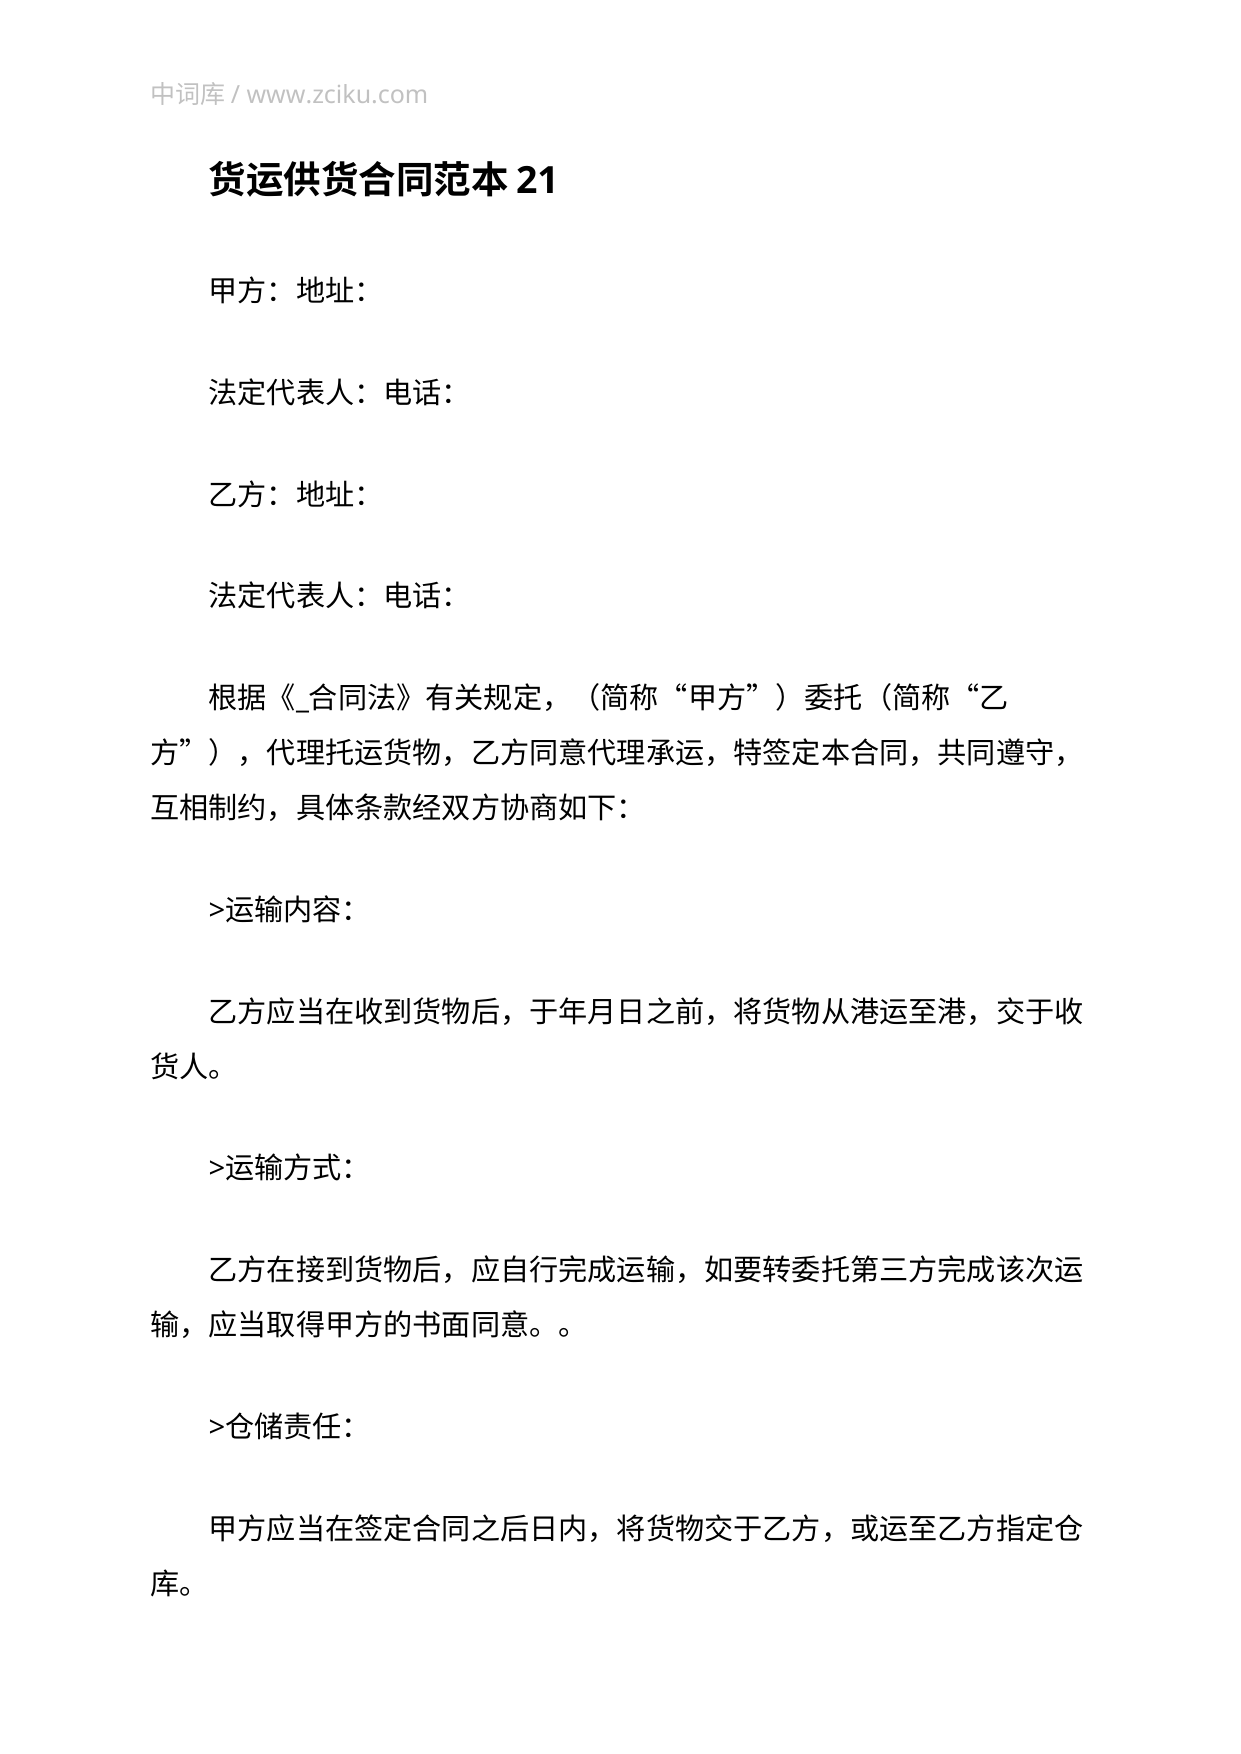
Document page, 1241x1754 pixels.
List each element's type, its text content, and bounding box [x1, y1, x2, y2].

text 甲方应当在签定合同之后日内，将货物交于乙方，或运至乙方指定仓库。 [150, 1506, 1090, 1603]
text 法定代表人：电话： [150, 369, 1090, 412]
text 根据《_合同法》有关规定，（简称“甲方”）委托（简称“乙方”），代理托运货物，乙方同意代理承运，特签定本合同，共同遵守，互相制约，具体条款经双方协商如下： [150, 675, 1090, 827]
text 法定代表人：电话： [150, 573, 1090, 615]
text >仓储责任： [150, 1404, 1090, 1446]
text >运输方式： [150, 1145, 1090, 1187]
text 乙方：地址： [150, 471, 1090, 513]
text 甲方：地址： [150, 268, 1090, 310]
text >运输内容： [150, 886, 1090, 929]
text 乙方在接到货物后，应自行完成运输，如要转委托第三方完成该次运输，应当取得甲方的书面同意。。 [150, 1247, 1090, 1344]
text 货运供货合同范本21 [150, 150, 1090, 204]
text 乙方应当在收到货物后，于年月日之前，将货物从港运至港，交于收货人。 [150, 988, 1090, 1086]
